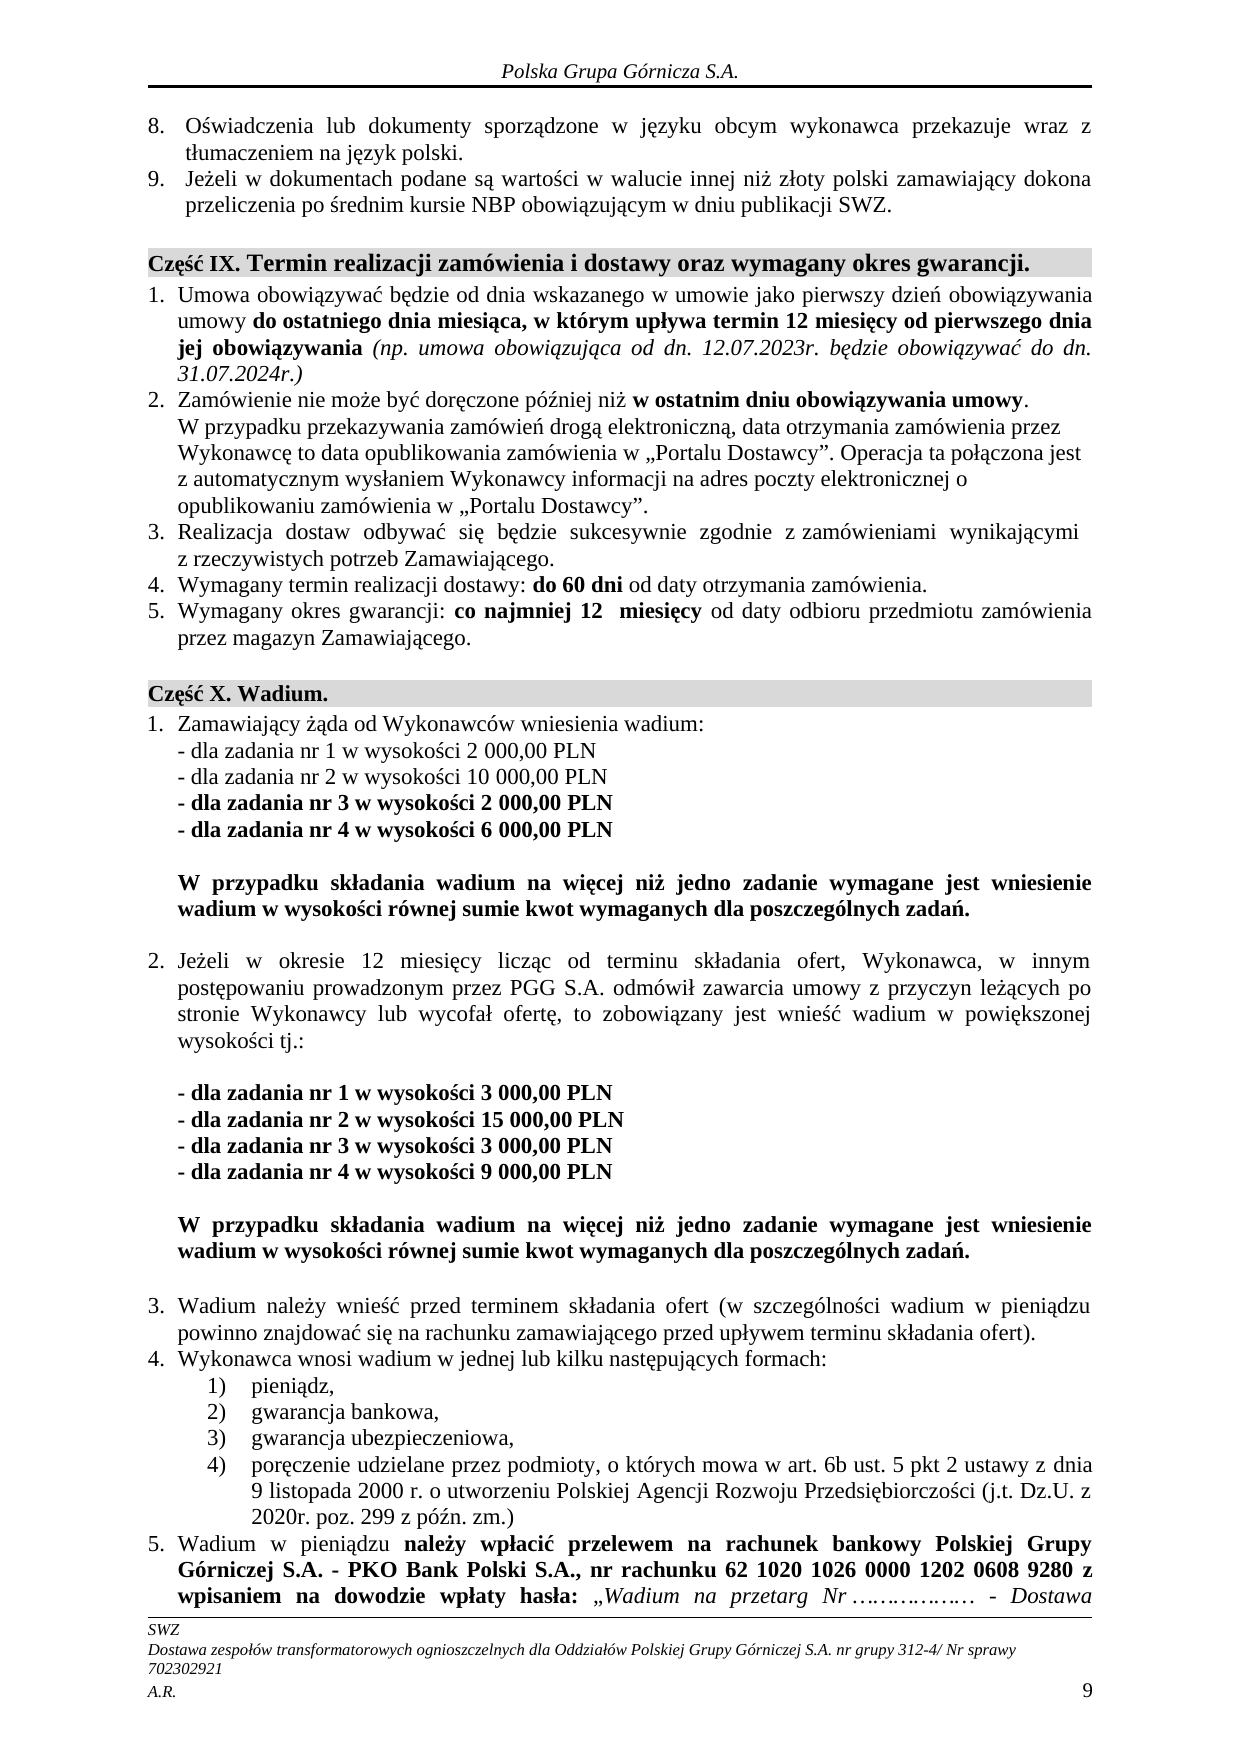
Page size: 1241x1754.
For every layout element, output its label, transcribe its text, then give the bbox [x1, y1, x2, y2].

list Umowa obowiązywać będzie od dnia wskazanego w umowie jako pierwszy dzień obowiązywania umowy do ostatniego dnia miesiąca, w którym upływa termin 12 miesięcy od pierwszego dnia jej obowiązywania (np. umowa obowiązująca od dn. 12.07.2023r. będzie obowiązywać do dn. 31.07.2024r.) [148, 281, 1092, 386]
list - dla zadania nr 3 w wysokości 2 000,00 PLN [177, 789, 1092, 816]
list - dla zadania nr 2 w wysokości 15 000,00 PLN [177, 1106, 1092, 1132]
list gwarancja ubezpieczeniowa, [207, 1424, 1092, 1451]
list - dla zadania nr 2 w wysokości 10 000,00 PLN [177, 763, 1092, 789]
list Jeżeli w okresie 12 miesięcy licząc od terminu składania ofert, Wykonawca, w innym postępowaniu prowadzonym przez PGG S.A. odmówił zawarcia umowy z przyczyn leżących po stronie Wykonawcy lub wycofał ofertę, to zobowiązany jest wnieść wadium w powiększonej wysokości tj.: [148, 948, 1092, 1053]
list Wykonawca wnosi wadium w jednej lub kilku następujących formach: [148, 1345, 1092, 1372]
list W przypadku składania wadium na więcej niż jedno zadanie wymagane jest wniesienie wadium w wysokości równej sumie kwot wymaganych dla poszczególnych zadań. [177, 1211, 1092, 1264]
list Zamawiający żąda od Wykonawców wniesienia wadium: [147, 710, 1092, 737]
list Wadium należy wnieść przed terminem składania ofert (w szczególności wadium w pieniądzu powinno znajdować się na rachunku zamawiającego przed upływem terminu składania ofert). [148, 1293, 1092, 1345]
list W przypadku składania wadium na więcej niż jedno zadanie wymagane jest wniesienie wadium w wysokości równej sumie kwot wymaganych dla poszczególnych zadań. [177, 868, 1092, 921]
list - dla zadania nr 4 w wysokości 9 000,00 PLN [177, 1158, 1092, 1185]
list Wymagany termin realizacji dostawy: do 60 dni od daty otrzymania zamówienia. [148, 571, 1092, 597]
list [148, 1530, 1092, 1609]
list Zamówienie nie może być doręczone później niż w ostatnim dniu obowiązywania umowy. [148, 386, 1092, 413]
list Jeżeli w dokumentach podane są wartości w walucie innej niż złoty polski zamawiający dokona przeliczenia po średnim kursie NBP obowiązującym w dniu publikacji SWZ. [148, 165, 1092, 218]
list - dla zadania nr 4 w wysokości 6 000,00 PLN [177, 816, 1092, 842]
list pieniądz, [207, 1372, 1092, 1398]
list - dla zadania nr 1 w wysokości 2 000,00 PLN [177, 737, 1092, 763]
list - dla zadania nr 1 w wysokości 3 000,00 PLN [177, 1079, 1092, 1106]
list gwarancja bankowa, [207, 1398, 1092, 1424]
list - dla zadania nr 3 w wysokości 3 000,00 PLN [177, 1132, 1092, 1158]
list Wymagany okres gwarancji: co najmniej 12 miesięcy od daty odbioru przedmiotu zamówienia przez magazyn Zamawiającego. [148, 597, 1092, 650]
list Oświadczenia lub dokumenty sporządzone w języku obcym wykonawca przekazuje wraz z tłumaczeniem na język polski. [148, 112, 1092, 165]
subtitle Część IX. Termin realizacji zamówienia i dostawy oraz wymagany okres gwarancji. [148, 248, 1092, 277]
list Realizacja dostaw odbywać się będzie sukcesywnie zgodnie z zamówieniami wynikającymi z rzeczywistych potrzeb Zamawiającego. [148, 518, 1092, 571]
subtitle Część X. Wadium. [148, 680, 1092, 707]
list poręczenie udzielane przez podmioty, o których mowa w art. 6b ust. 5 pkt 2 ustawy z dnia 9 listopada 2000 r. o utworzeniu Polskiej Agencji Rozwoju Przedsiębiorczości (j.t. Dz.U. z 2020r. poz. 299 z późn. zm.) [207, 1451, 1092, 1530]
text W przypadku przekazywania zamówień drogą elektroniczną, data otrzymania zamówienia przez Wykonawcę to data opublikowania zamówienia w „Portalu Dostawcy”. Operacja ta połączona jest z automatycznym wysłaniem Wykonawcy informacji na adres poczty elektronicznej o opublikowaniu zamówienia w „Portalu Dostawcy”. [177, 413, 1092, 518]
